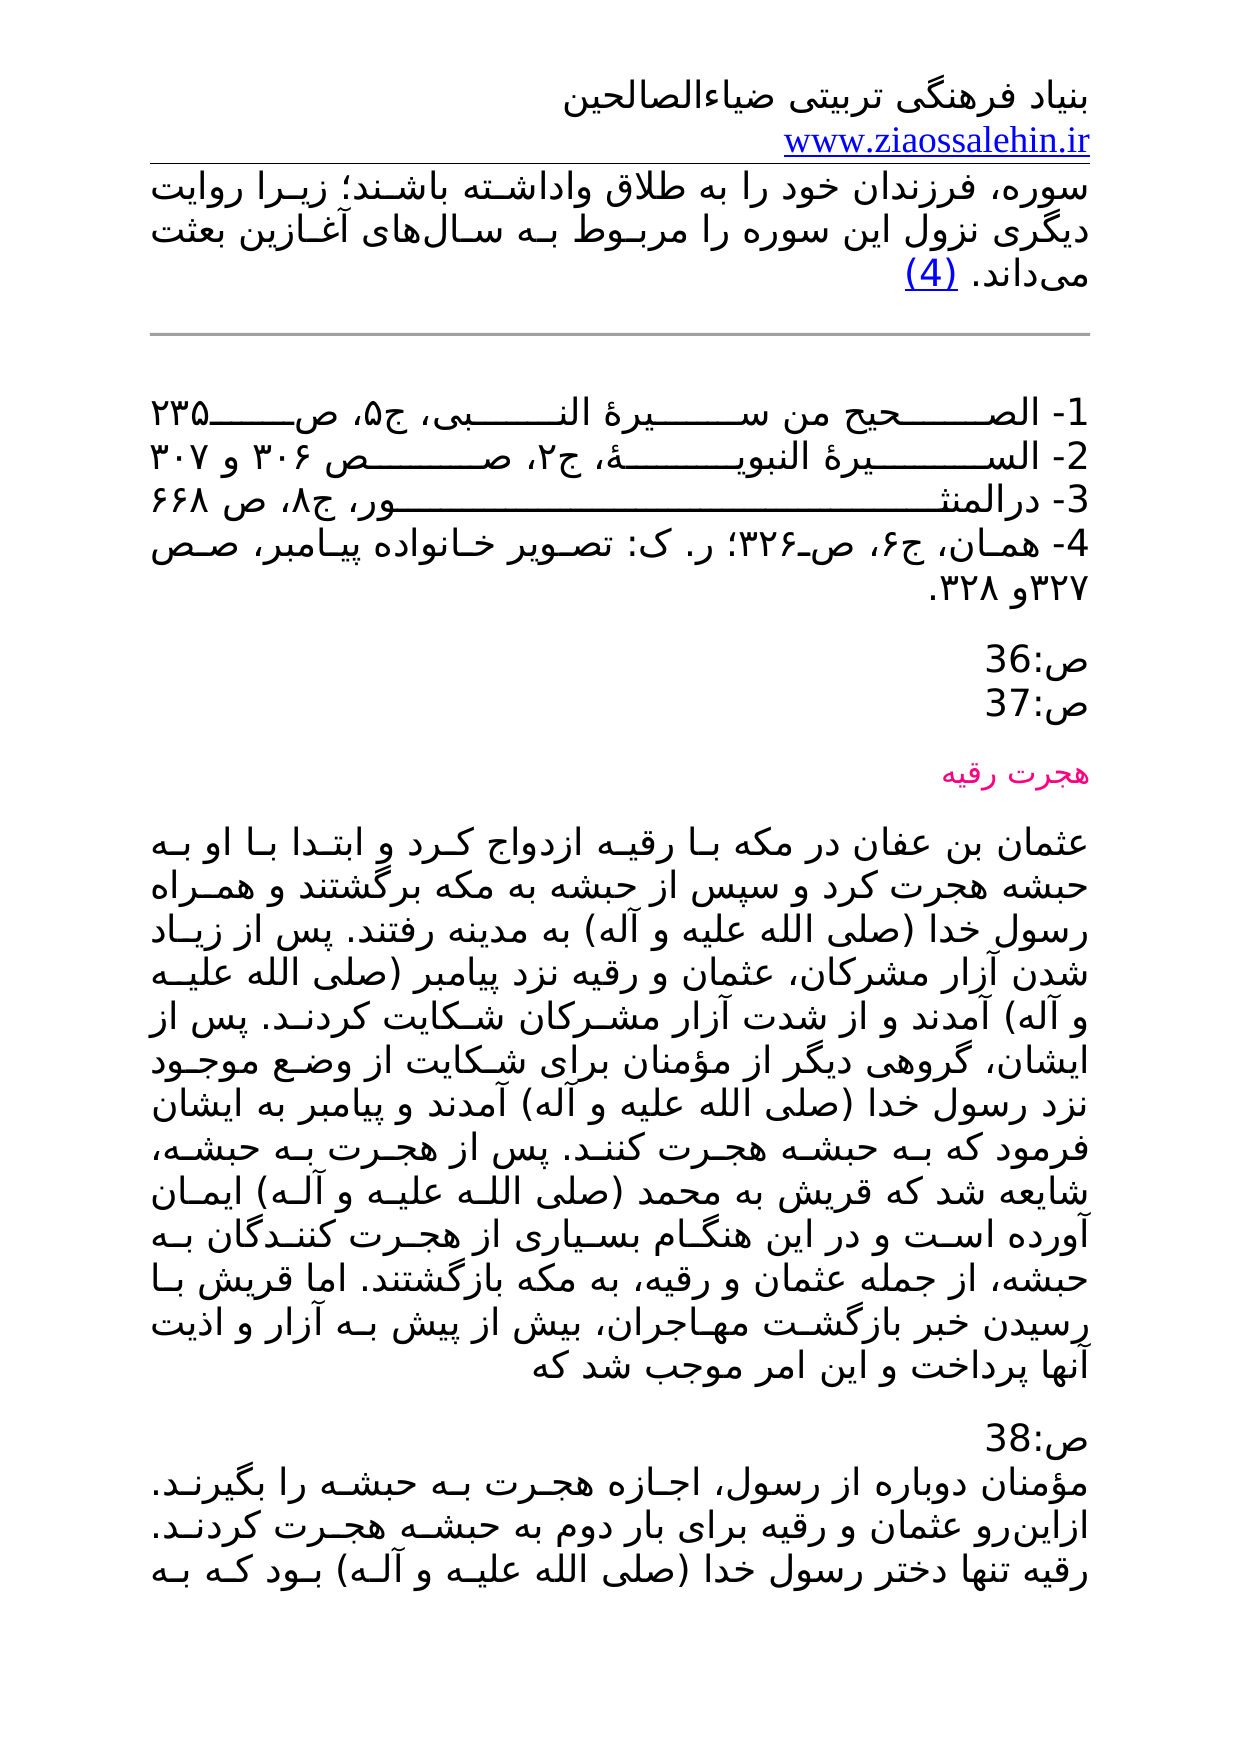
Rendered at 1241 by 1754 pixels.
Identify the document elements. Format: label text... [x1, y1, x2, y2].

text ص:37 [150, 682, 1090, 725]
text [150, 1417, 1090, 1591]
text ص:36 [150, 638, 1090, 682]
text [150, 164, 1090, 295]
text عثمان بن عفان در مکه با رقیه ازدواج کرد و ابتدا با او به حبشه هجرت کرد و سپس از حبشه به مکه برگشتند و همراه رسول خدا (صلی الله علیه و آله) به مدینه رفتند. پس از زیاد شدن آزار مشرکان، عثمان و رقیه نزد پیامبر (صلی الله علیه و آله) آمدند و از شدت آزار مشرکان شکایت کردند. پس از ایشان، گروهی دیگر از مؤمنان برای شکایت از وضع موجود نزد رسول خدا (صلی الله علیه و آله) آمدند و پیامبر به ایشان فرمود که به حبشه هجرت کنند. پس از هجرت به حبشه، شایعه شد که قریش به محمد (صلی الله علیه و آله) ایمان آورده است و در این هنگام بسیاری از هجرت کنندگان به حبشه، از جمله عثمان و رقیه، به مکه بازگشتند. اما قریش با رسیدن خبر بازگشت مهاجران، بیش از پیش به آزار و اذیت آنها پرداخت و این امر موجب شد که [150, 820, 1090, 1387]
subtitle هجرت رقیه [150, 754, 1090, 791]
text 1- الصحیح من سیرۀ النبی، ج۵، ص٢٣۵ 2- السیرۀ النبویۀ، ج٢، صص ٣٠۶ و ٣٠٧ 3- درالمنثور، ج٨، ص ۶۶٨ 4- همان، ج۶، ص٣٢۶؛ ر. ک: تصویر خانواده پیامبر، صص ٣٢٧و ٣٢٨. [150, 391, 1090, 609]
